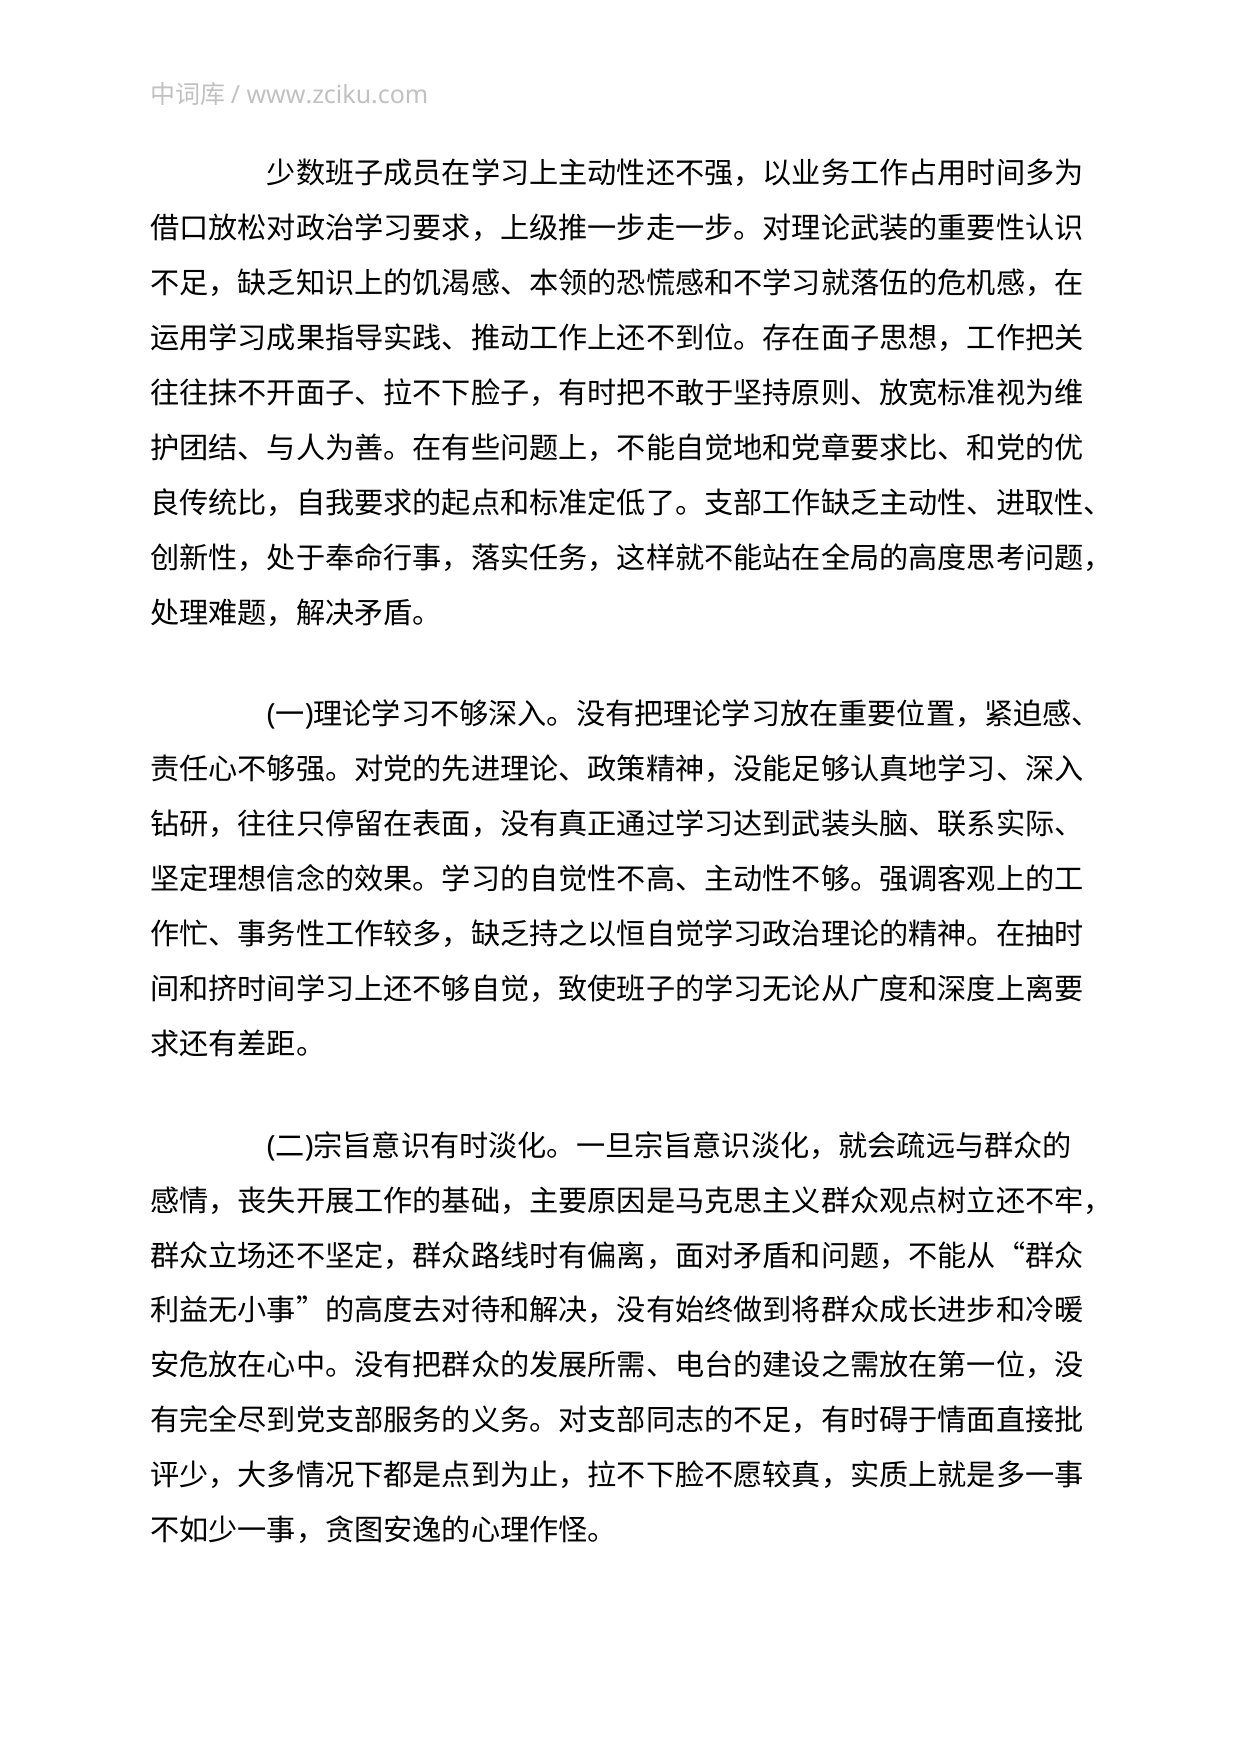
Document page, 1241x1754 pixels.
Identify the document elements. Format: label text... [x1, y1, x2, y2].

text (一)理论学习不够深入。没有把理论学习放在重要位置，紧迫感、责任心不够强。对党的先进理论、政策精神，没能足够认真地学习、深入钻研，往往只停留在表面，没有真正通过学习达到武装头脑、联系实际、坚定理想信念的效果。学习的自觉性不高、主动性不够。强调客观上的工作忙、事务性工作较多，缺乏持之以恒自觉学习政治理论的精神。在抽时间和挤时间学习上还不够自觉，致使班子的学习无论从广度和深度上离要求还有差距。 [150, 691, 1090, 1063]
text 少数班子成员在学习上主动性还不强，以业务工作占用时间多为借口放松对政治学习要求，上级推一步走一步。对理论武装的重要性认识不足，缺乏知识上的饥渴感、本领的恐慌感和不学习就落伍的危机感，在运用学习成果指导实践、推动工作上还不到位。存在面子思想，工作把关往往抹不开面子、拉不下脸子，有时把不敢于坚持原则、放宽标准视为维护团结、与人为善。在有些问题上，不能自觉地和党章要求比、和党的优良传统比，自我要求的起点和标准定低了。支部工作缺乏主动性、进取性、创新性，处于奉命行事，落实任务，这样就不能站在全局的高度思考问题，处理难题，解决矛盾。 [150, 150, 1090, 631]
text (二)宗旨意识有时淡化。一旦宗旨意识淡化，就会疏远与群众的感情，丧失开展工作的基础，主要原因是马克思主义群众观点树立还不牢，群众立场还不坚定，群众路线时有偏离，面对矛盾和问题，不能从“群众利益无小事”的高度去对待和解决，没有始终做到将群众成长进步和冷暖安危放在心中。没有把群众的发展所需、电台的建设之需放在第一位，没有完全尽到党支部服务的义务。对支部同志的不足，有时碍于情面直接批评少，大多情况下都是点到为止，拉不下脸不愿较真，实质上就是多一事不如少一事，贪图安逸的心理作怪。 [150, 1122, 1090, 1549]
